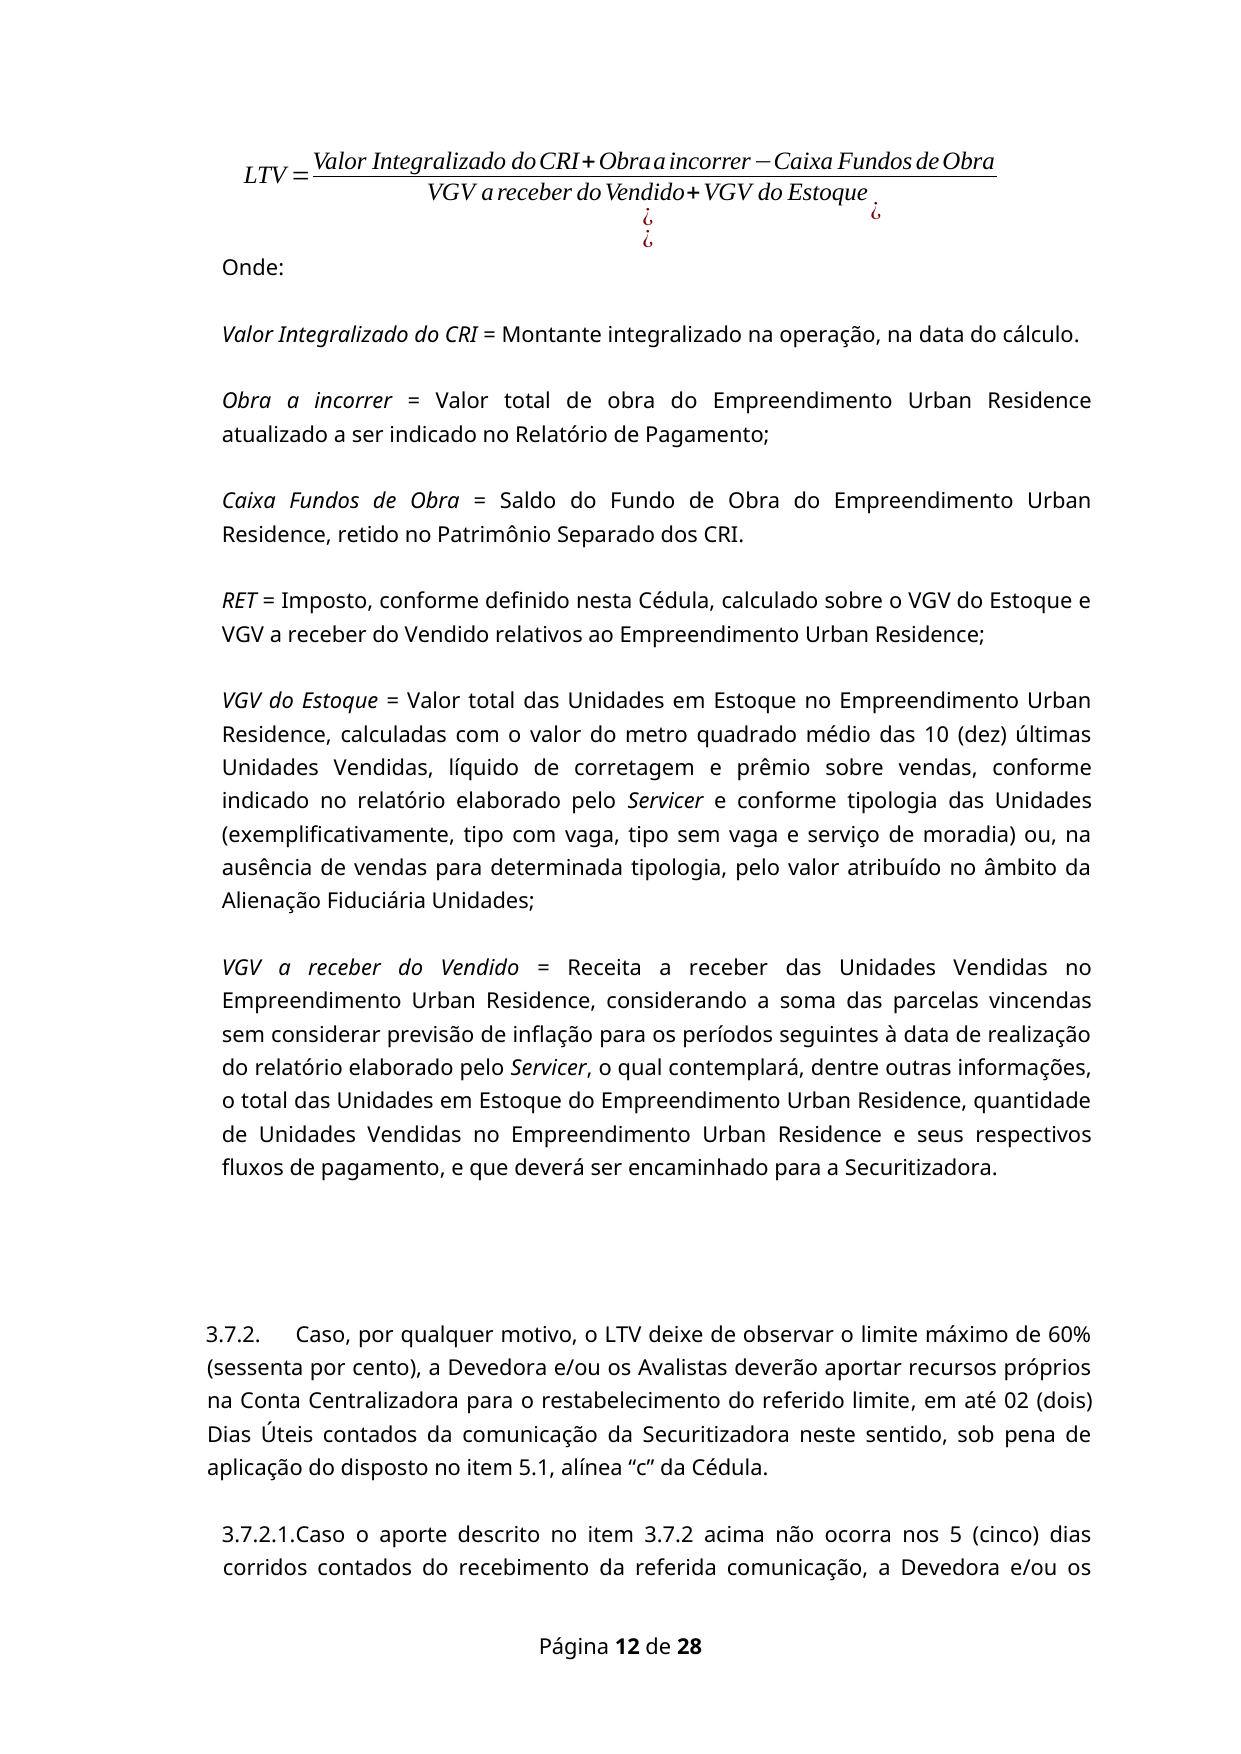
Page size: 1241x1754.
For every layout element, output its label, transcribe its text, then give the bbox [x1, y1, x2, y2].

text Valor Integralizado do CRI = Montante integralizado na operação, na data do cálculo. [222, 315, 1092, 349]
text Onde: [222, 249, 1092, 282]
text VGV do Estoque = Valor total das Unidades em Estoque no Empreendimento Urban Residence, calculadas com o valor do metro quadrado médio das 10 (dez) últimas Unidades Vendidas, líquido de corretagem e prêmio sobre vendas, conforme indicado no relatório elaborado pelo Servicer e conforme tipologia das Unidades (exemplificativamente, tipo com vaga, tipo sem vaga e serviço de moradia) ou, na ausência de vendas para determinada tipologia, pelo valor atribuído no âmbito da Alienação Fiduciária Unidades; [222, 682, 1092, 915]
list Caso, por qualquer motivo, o LTV deixe de observar o limite máximo de 60% (sessenta por cento), a Devedora e/ou os Avalistas deverão aportar recursos próprios na Conta Centralizadora para o restabelecimento do referido limite, em até 02 (dois) Dias Úteis contados da comunicação da Securitizadora neste sentido, sob pena de aplicação do disposto no item 5.1, alínea “c” da Cédula. [206, 1315, 1092, 1482]
text Caixa Fundos de Obra = Saldo do Fundo de Obra do Empreendimento Urban Residence, retido no Patrimônio Separado dos CRI. [222, 482, 1092, 549]
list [222, 1515, 1092, 1582]
text RET = Imposto, conforme definido nesta Cédula, calculado sobre o VGV do Estoque e VGV a receber do Vendido relativos ao Empreendimento Urban Residence; [222, 582, 1092, 649]
text VGV a receber do Vendido = Receita a receber das Unidades Vendidas no Empreendimento Urban Residence, considerando a soma das parcelas vincendas sem considerar previsão de inflação para os períodos seguintes à data de realização do relatório elaborado pelo Servicer, o qual contemplará, dentre outras informações, o total das Unidades em Estoque do Empreendimento Urban Residence, quantidade de Unidades Vendidas no Empreendimento Urban Residence e seus respectivos fluxos de pagamento, e que deverá ser encaminhado para a Securitizadora. [222, 949, 1092, 1182]
text Obra a incorrer = Valor total de obra do Empreendimento Urban Residence atualizado a ser indicado no Relatório de Pagamento; [222, 382, 1092, 449]
